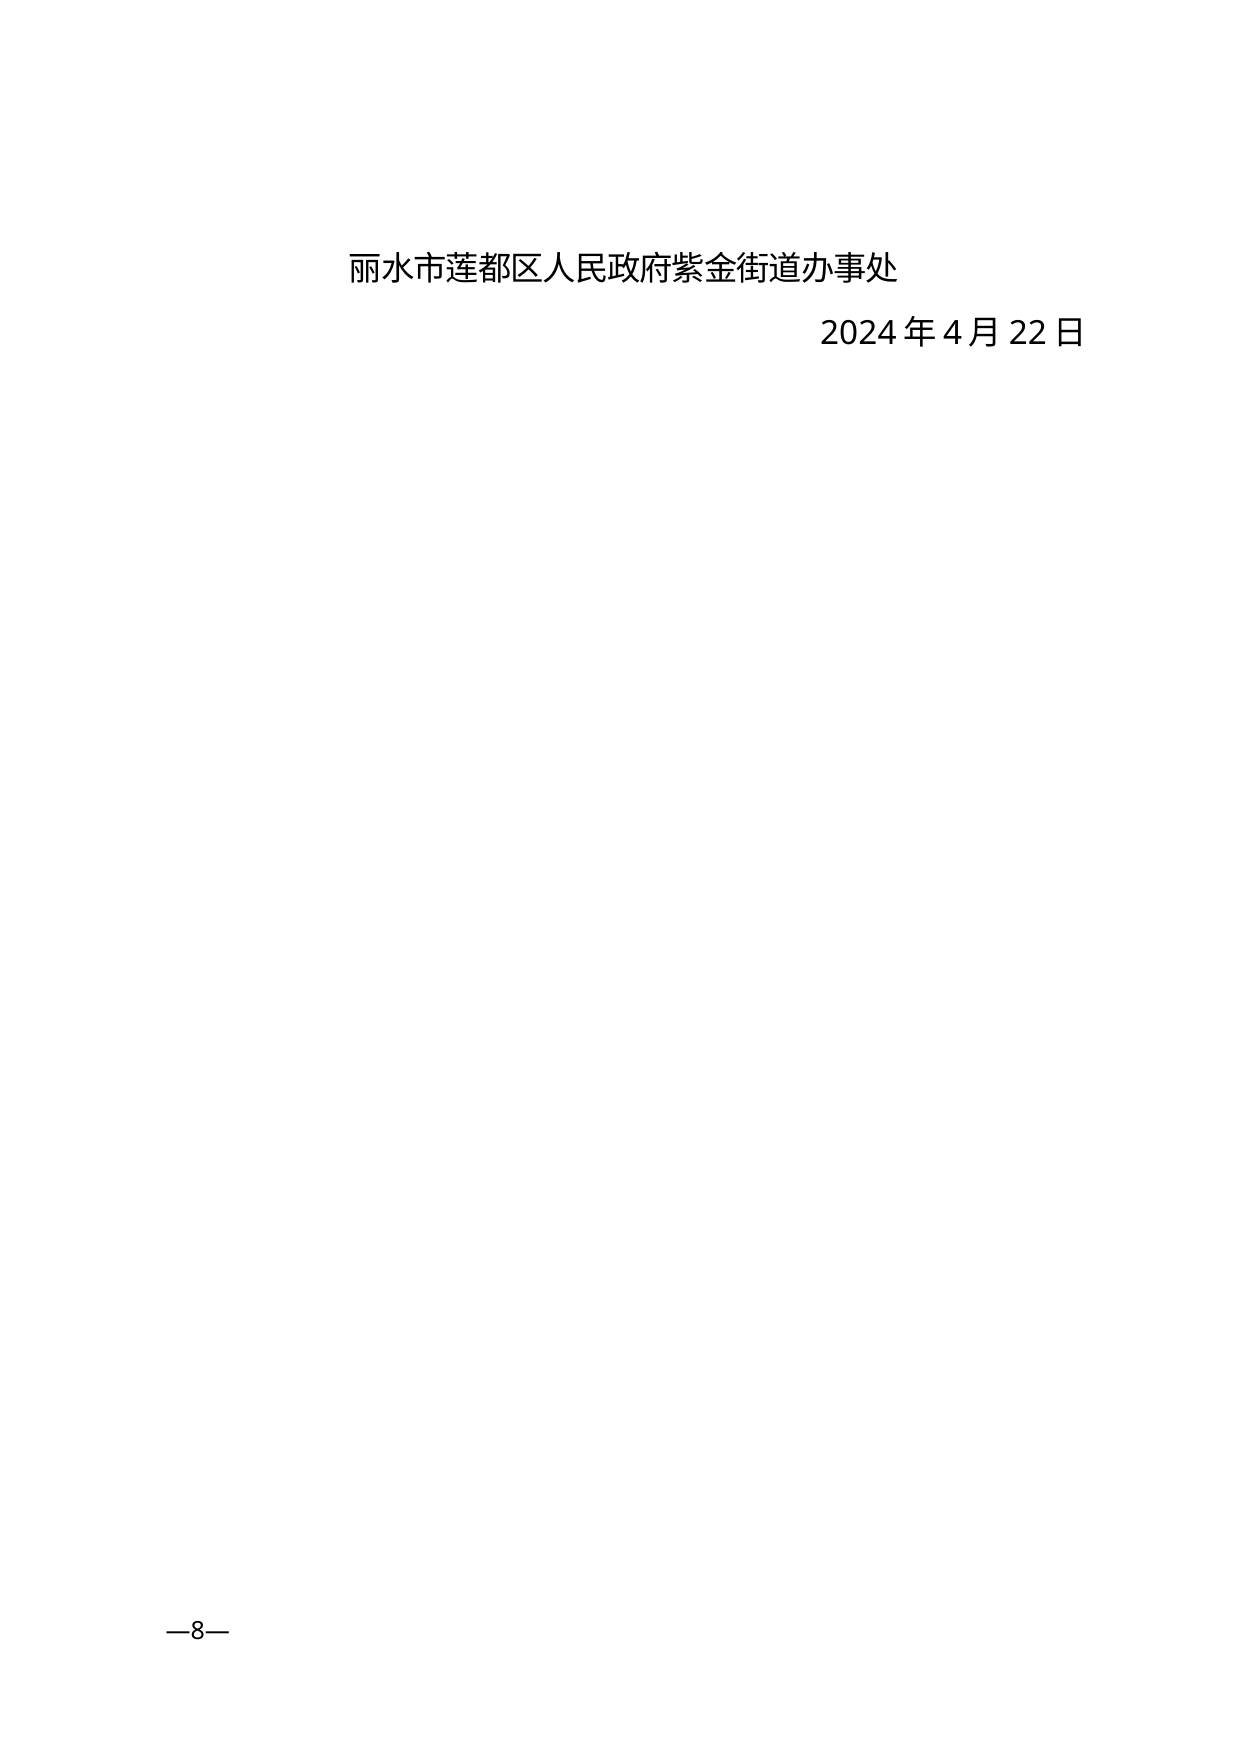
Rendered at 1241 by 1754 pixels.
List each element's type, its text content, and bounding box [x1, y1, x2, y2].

text 2024年4月22日 [165, 298, 1087, 363]
text 丽水市莲都区人民政府紫金街道办事处 [165, 233, 1084, 298]
